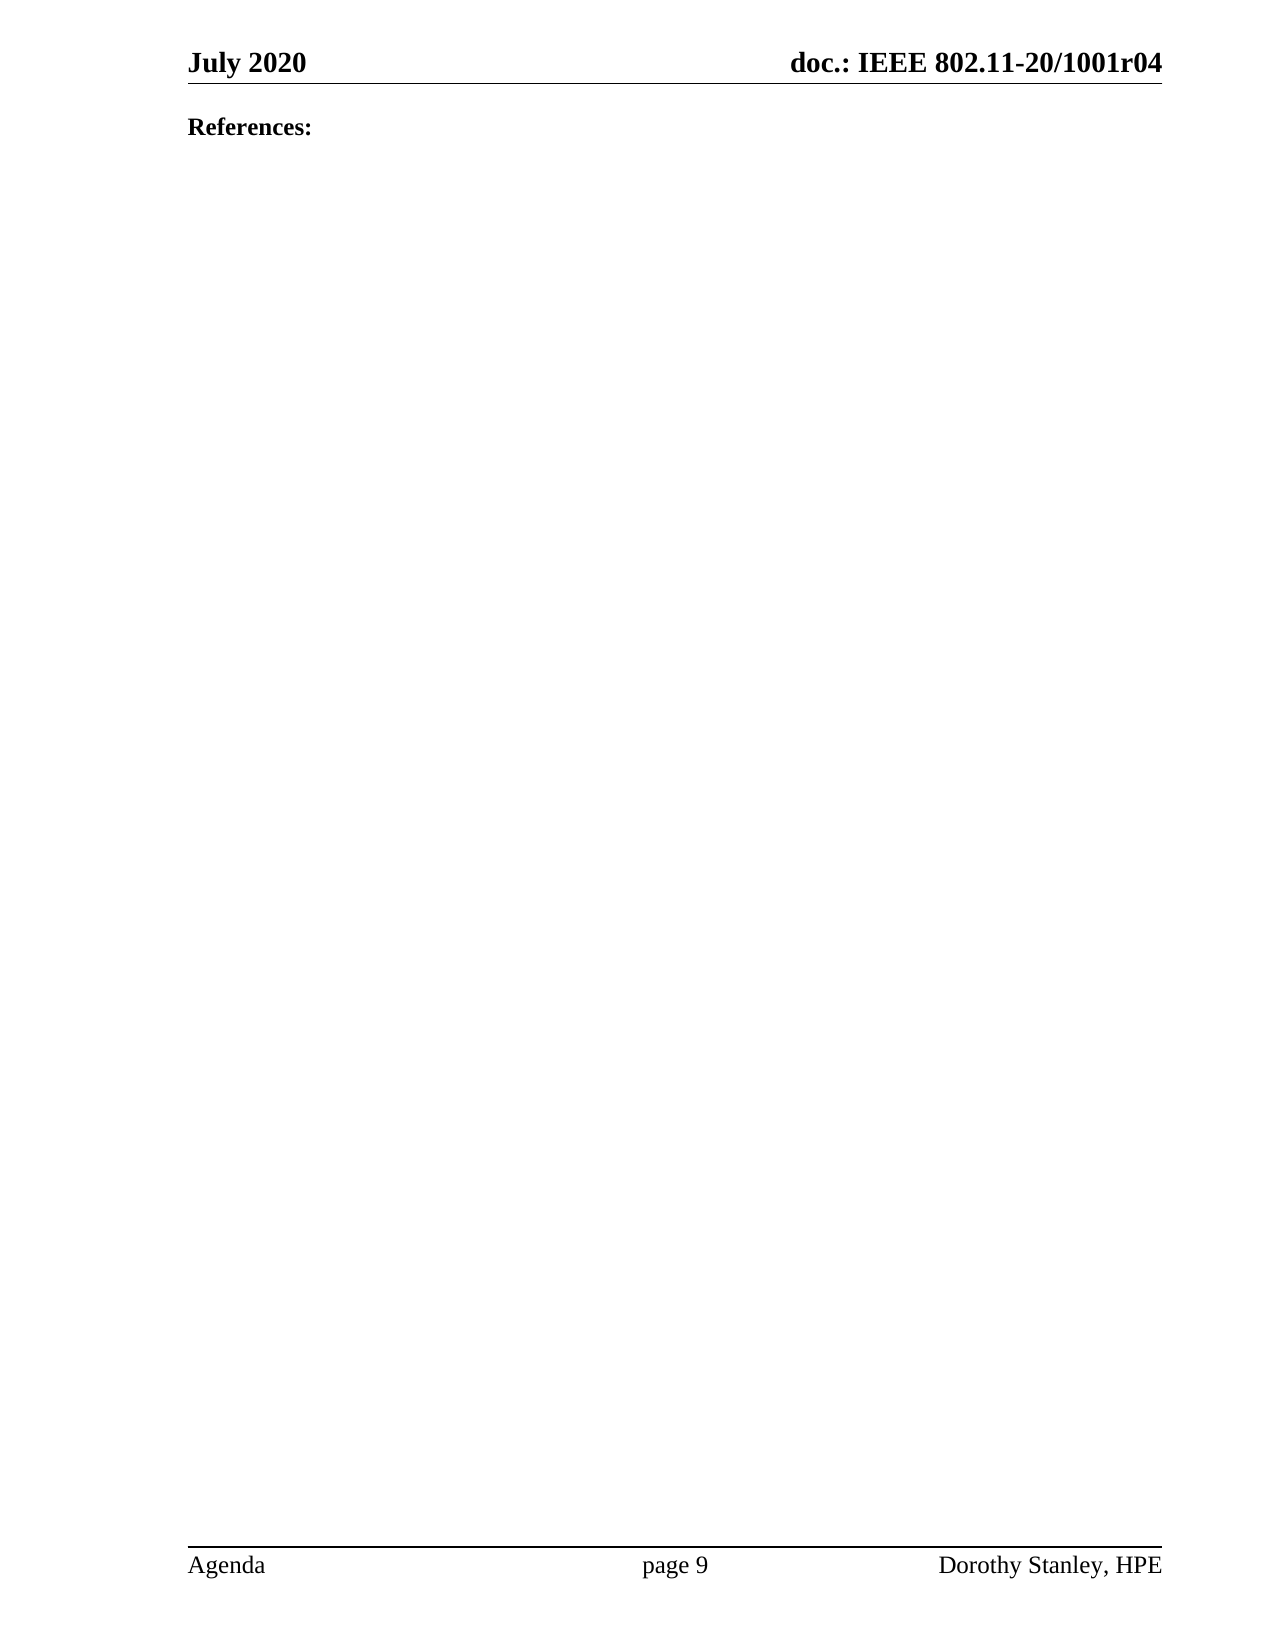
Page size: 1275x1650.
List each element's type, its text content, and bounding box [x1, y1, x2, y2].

text References: [187, 112, 1162, 141]
